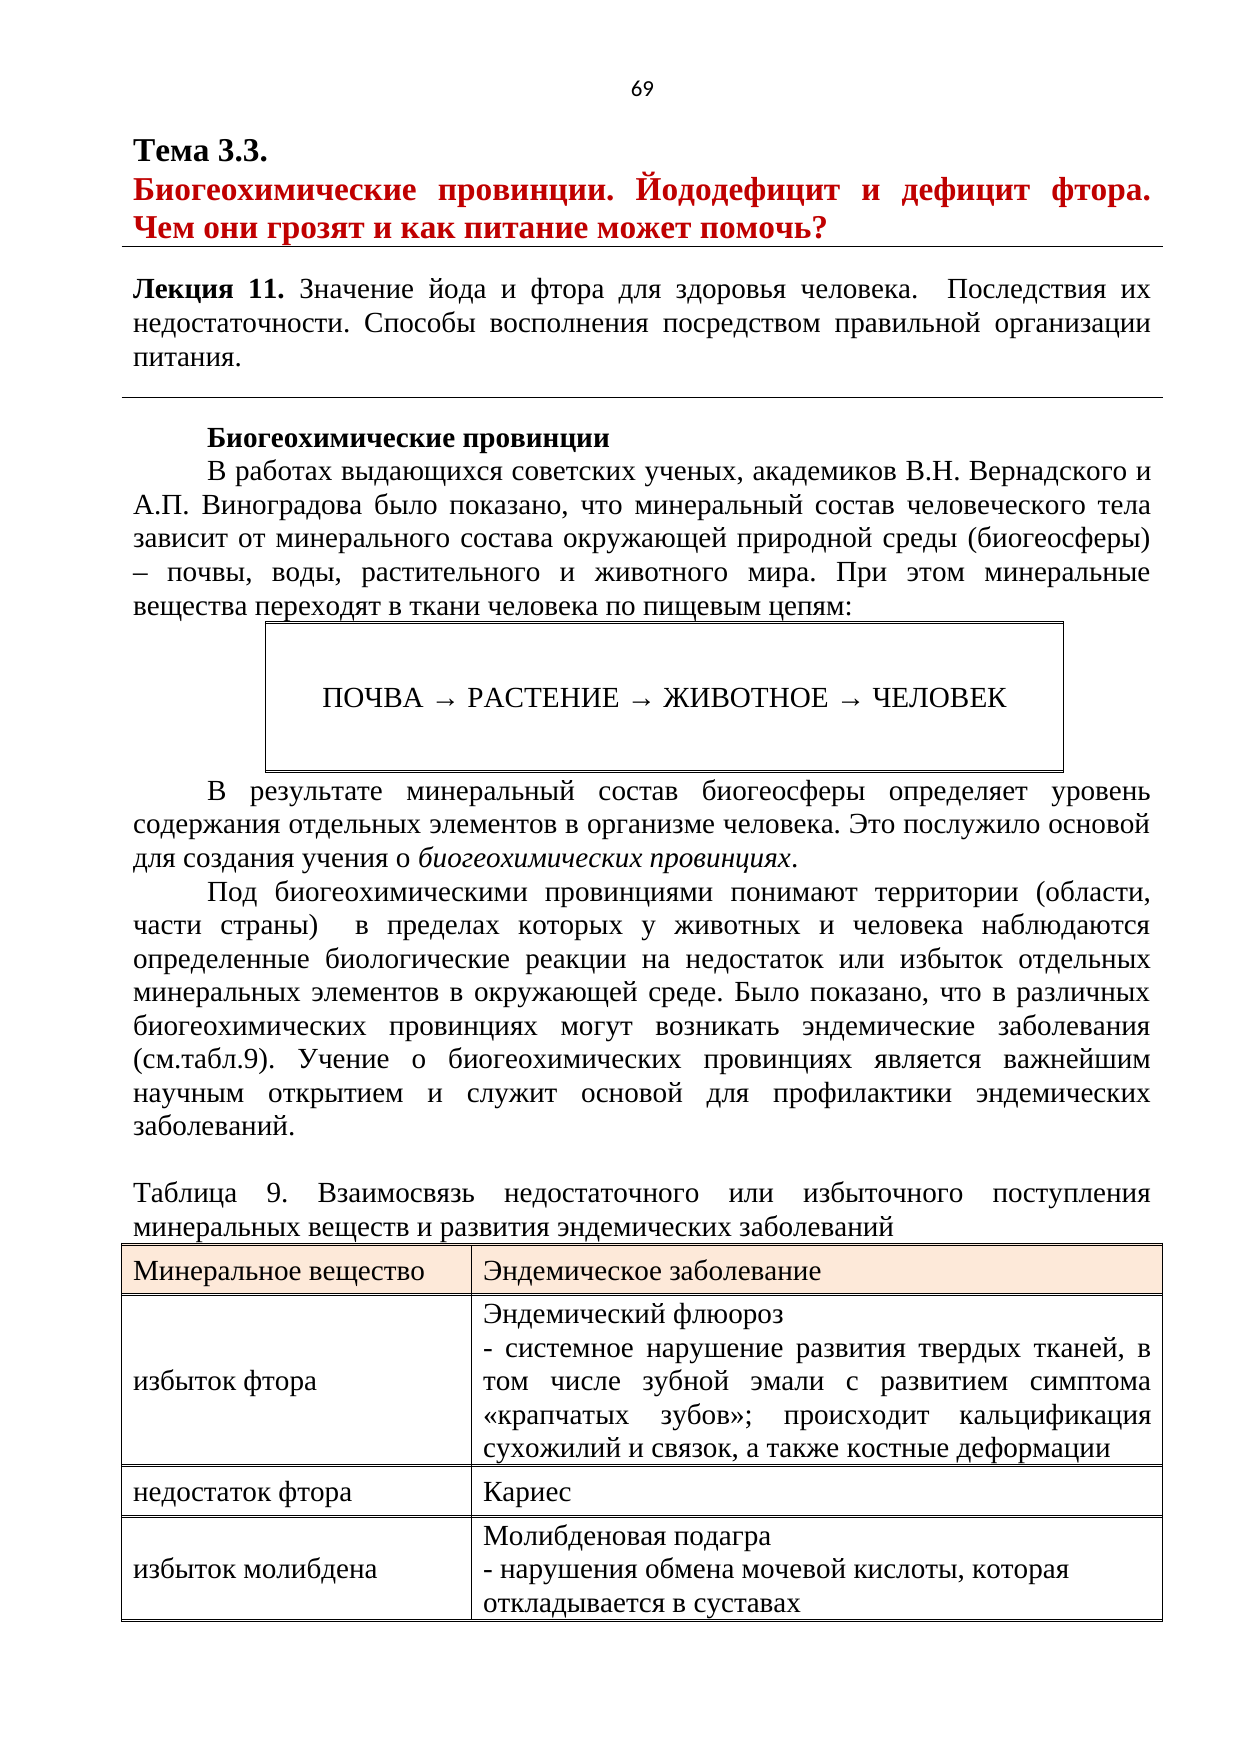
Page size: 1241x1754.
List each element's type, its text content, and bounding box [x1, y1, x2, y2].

table_header Минеральное вещество [122, 1246, 471, 1293]
text В работах выдающихся советских ученых, академиков В.Н. Вернадского и А.П. Виноградова было показано, что минеральный состав человеческого тела зависит от минерального состава окружающей природной среды (биогеосферы) – почвы, воды, растительного и животного мира. При этом минеральные вещества переходят в ткани человека по пищевым цепям: [133, 453, 1152, 621]
table_header ПОЧВА → РАСТЕНИЕ → ЖИВОТНОЕ → ЧЕЛОВЕК [266, 624, 1063, 770]
text Биогеохимические провинции [133, 420, 1152, 453]
table_cell Кариес [472, 1467, 1162, 1515]
table_cell Молибденовая подагра - нарушения обмена мочевой кислоты, которая откладывается в суставах [472, 1518, 1162, 1619]
table_cell избыток фтора [122, 1296, 471, 1464]
table_header Эндемическое заболевание [472, 1246, 1162, 1293]
table_cell избыток молибдена [122, 1518, 471, 1619]
table_cell недостаток фтора [122, 1467, 471, 1515]
text В результате минеральный состав биогеосферы определяет уровень содержания отдельных элементов в организме человека. Это послужило основой для создания учения о биогеохимических провинциях. [133, 773, 1152, 874]
table_header Лекция 11. Значение йода и фтора для здоровья человека. Последствия их недостаточности. Способы восполнения посредством правильной организации питания. [122, 247, 1163, 397]
text Тема 3.3. [133, 131, 1152, 169]
text Биогеохимические провинции. Йододефицит и дефицит фтора. Чем они грозят и как питание может помочь? [133, 169, 1152, 246]
text Под биогеохимическими провинциями понимают территории (области, части страны) в пределах которых у животных и человека наблюдаются определенные биологические реакции на недостаток или избыток отдельных минеральных элементов в окружающей среде. Было показано, что в различных биогеохимических провинциях могут возникать эндемические заболевания (см.табл.9). Учение о биогеохимических провинциях является важнейшим научным открытием и служит основой для профилактики эндемических заболеваний. [133, 874, 1152, 1142]
text Таблица 9. Взаимосвязь недостаточного или избыточного поступления минеральных веществ и развития эндемических заболеваний [133, 1176, 1152, 1243]
table_cell Эндемический флюороз - системное нарушение развития твердых тканей, в том числе зубной эмали с развитием симптома «крапчатых зубов»; происходит кальцификация сухожилий и связок, а также костные деформации [472, 1296, 1162, 1464]
